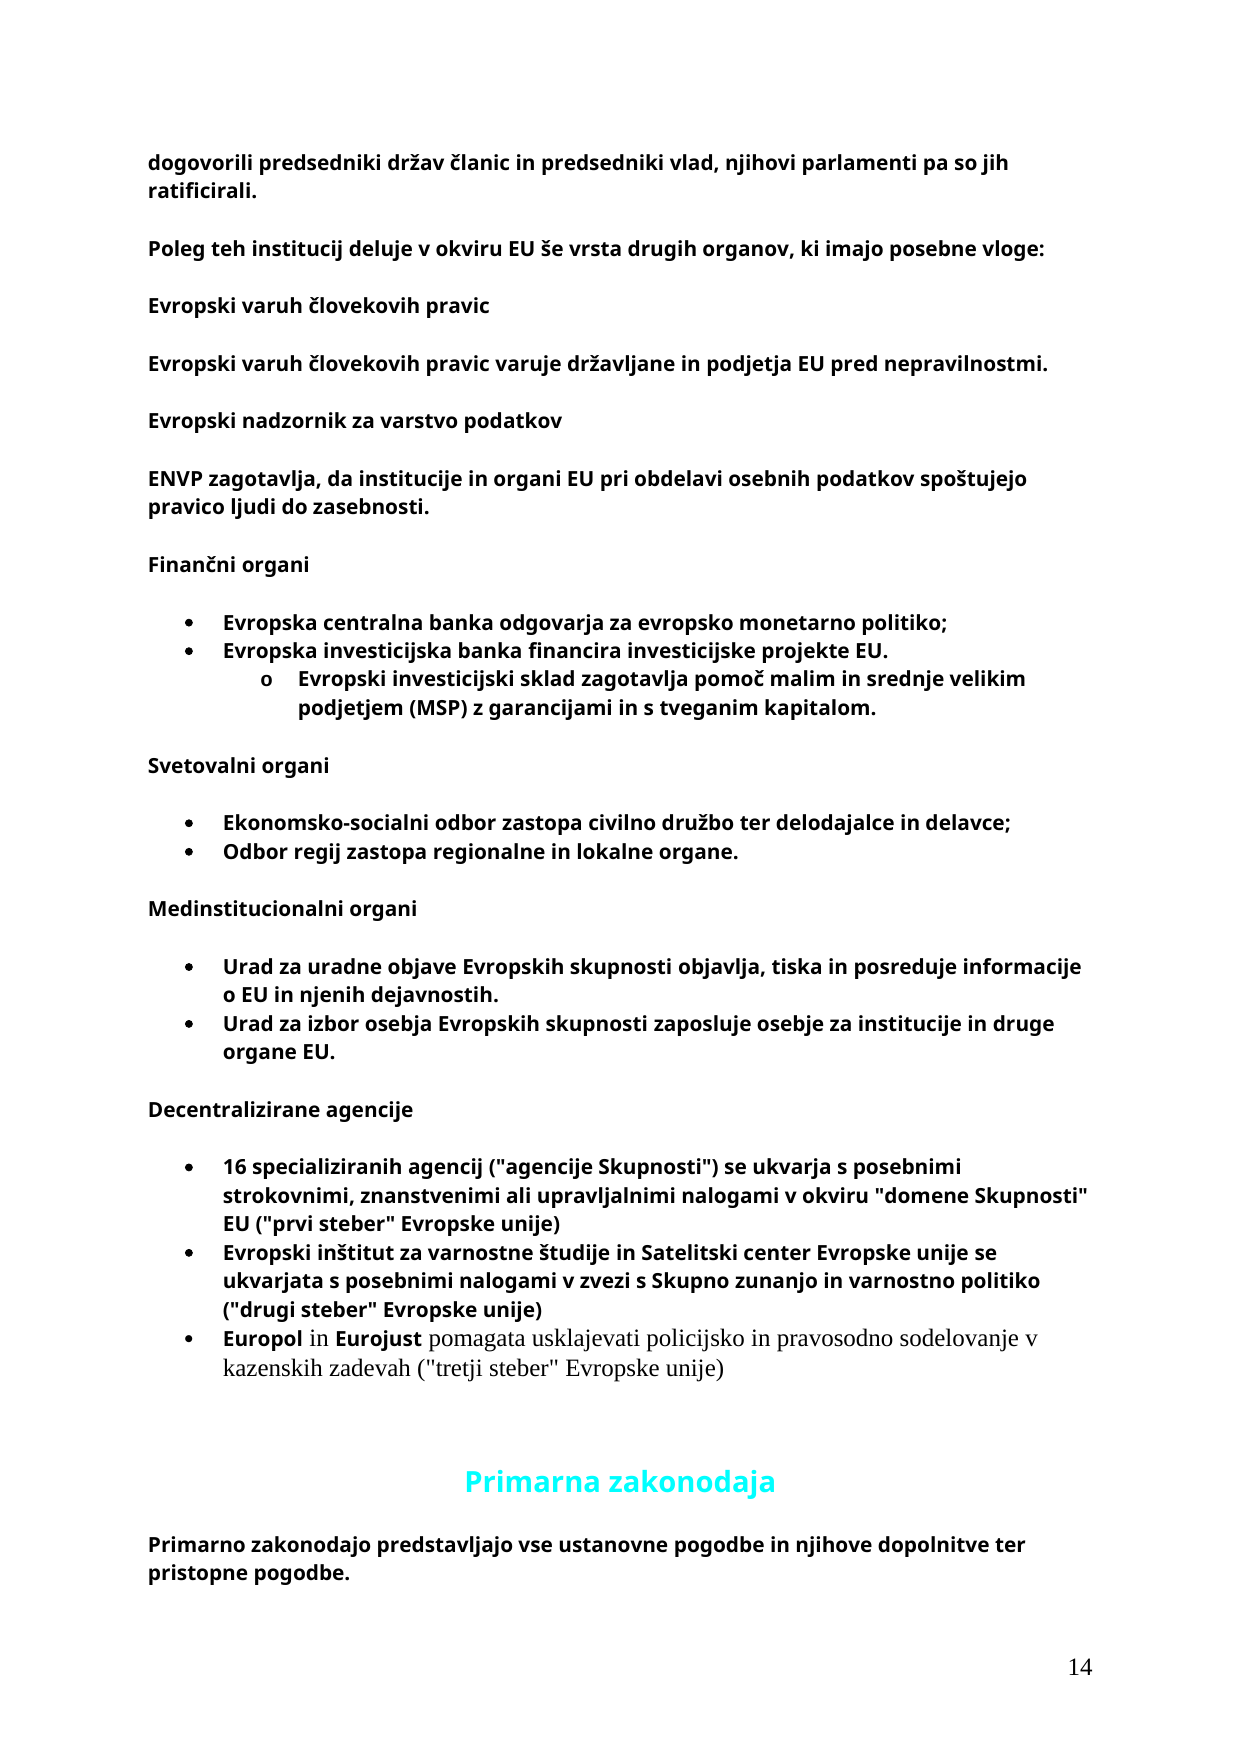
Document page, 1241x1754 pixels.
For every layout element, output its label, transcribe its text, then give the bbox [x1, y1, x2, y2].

text Poleg teh institucij deluje v okviru EU še vrsta drugih organov, ki imajo posebne vloge: [148, 234, 1093, 262]
list Urad za izbor osebja Evropskih skupnosti zaposluje osebje za institucije in druge organe EU. [185, 1009, 1093, 1066]
list Odbor regij zastopa regionalne in lokalne organe. [185, 837, 1093, 865]
subtitle Primarna zakonodaja [148, 1461, 1093, 1501]
text Primarno zakonodajo predstavljajo vse ustanovne pogodbe in njihove dopolnitve ter pristopne pogodbe. [148, 1530, 1093, 1587]
subtitle Svetovalni organi [148, 751, 1093, 779]
subtitle Medinstitucionalni organi [148, 894, 1093, 923]
list Ekonomsko-socialni odbor zastopa civilno družbo ter delodajalce in delavce; [185, 808, 1093, 837]
list Evropski investicijski sklad zagotavlja pomoč malim in srednje velikim podjetjem (MSP) z garancijami in s tveganim kapitalom. [260, 664, 1093, 722]
subtitle Finančni organi [148, 550, 1093, 578]
list Evropska centralna banka odgovarja za evropsko monetarno politiko; [185, 608, 1093, 636]
list 16 specializiranih agencij ("agencije Skupnosti") se ukvarja s posebnimi strokovnimi, znanstvenimi ali upravljalnimi nalogami v okviru "domene Skupnosti" EU ("prvi steber" Evropske unije) [185, 1152, 1093, 1238]
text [148, 148, 1093, 204]
subtitle Evropski varuh človekovih pravic [148, 291, 1093, 320]
list Evropski inštitut za varnostne študije in Satelitski center Evropske unije se ukvarjata s posebnimi nalogami v zvezi s Skupno zunanjo in varnostno politiko ("drugi steber" Evropske unije) [185, 1238, 1093, 1323]
subtitle Decentralizirane agencije [148, 1095, 1093, 1123]
text ENVP zagotavlja, da institucije in organi EU pri obdelavi osebnih podatkov spoštujejo pravico ljudi do zasebnosti. [148, 464, 1093, 521]
text Evropski varuh človekovih pravic varuje državljane in podjetja EU pred nepravilnostmi. [148, 349, 1093, 377]
list Europol in Eurojust pomagata usklajevati policijsko in pravosodno sodelovanje v kazenskih zadevah ("tretji steber" Evropske unije) [185, 1323, 1093, 1381]
list Urad za uradne objave Evropskih skupnosti objavlja, tiska in posreduje informacije o EU in njenih dejavnostih. [185, 952, 1093, 1009]
list Evropska investicijska banka financira investicijske projekte EU. [185, 636, 1093, 664]
subtitle Evropski nadzornik za varstvo podatkov [148, 406, 1093, 435]
